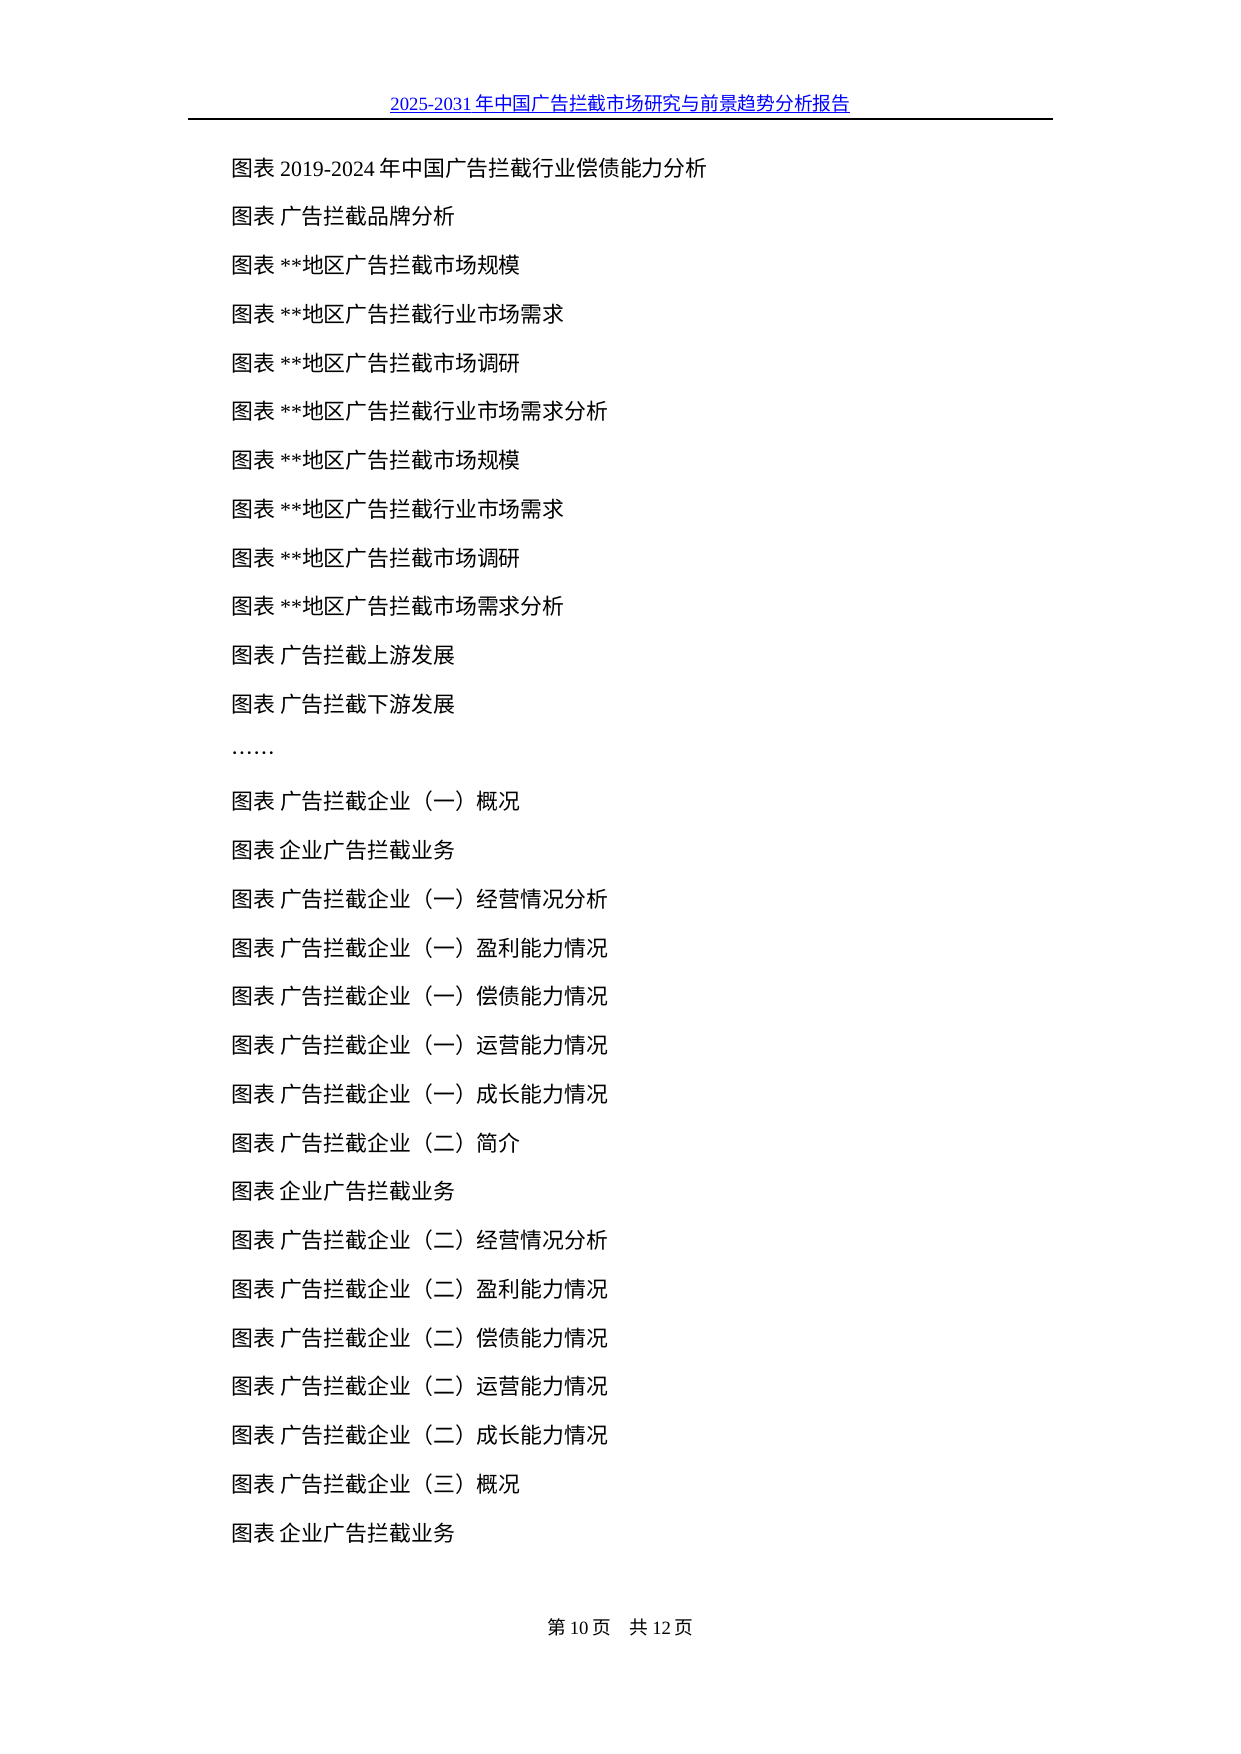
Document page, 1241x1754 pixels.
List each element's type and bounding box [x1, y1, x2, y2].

text [187, 150, 1053, 1548]
